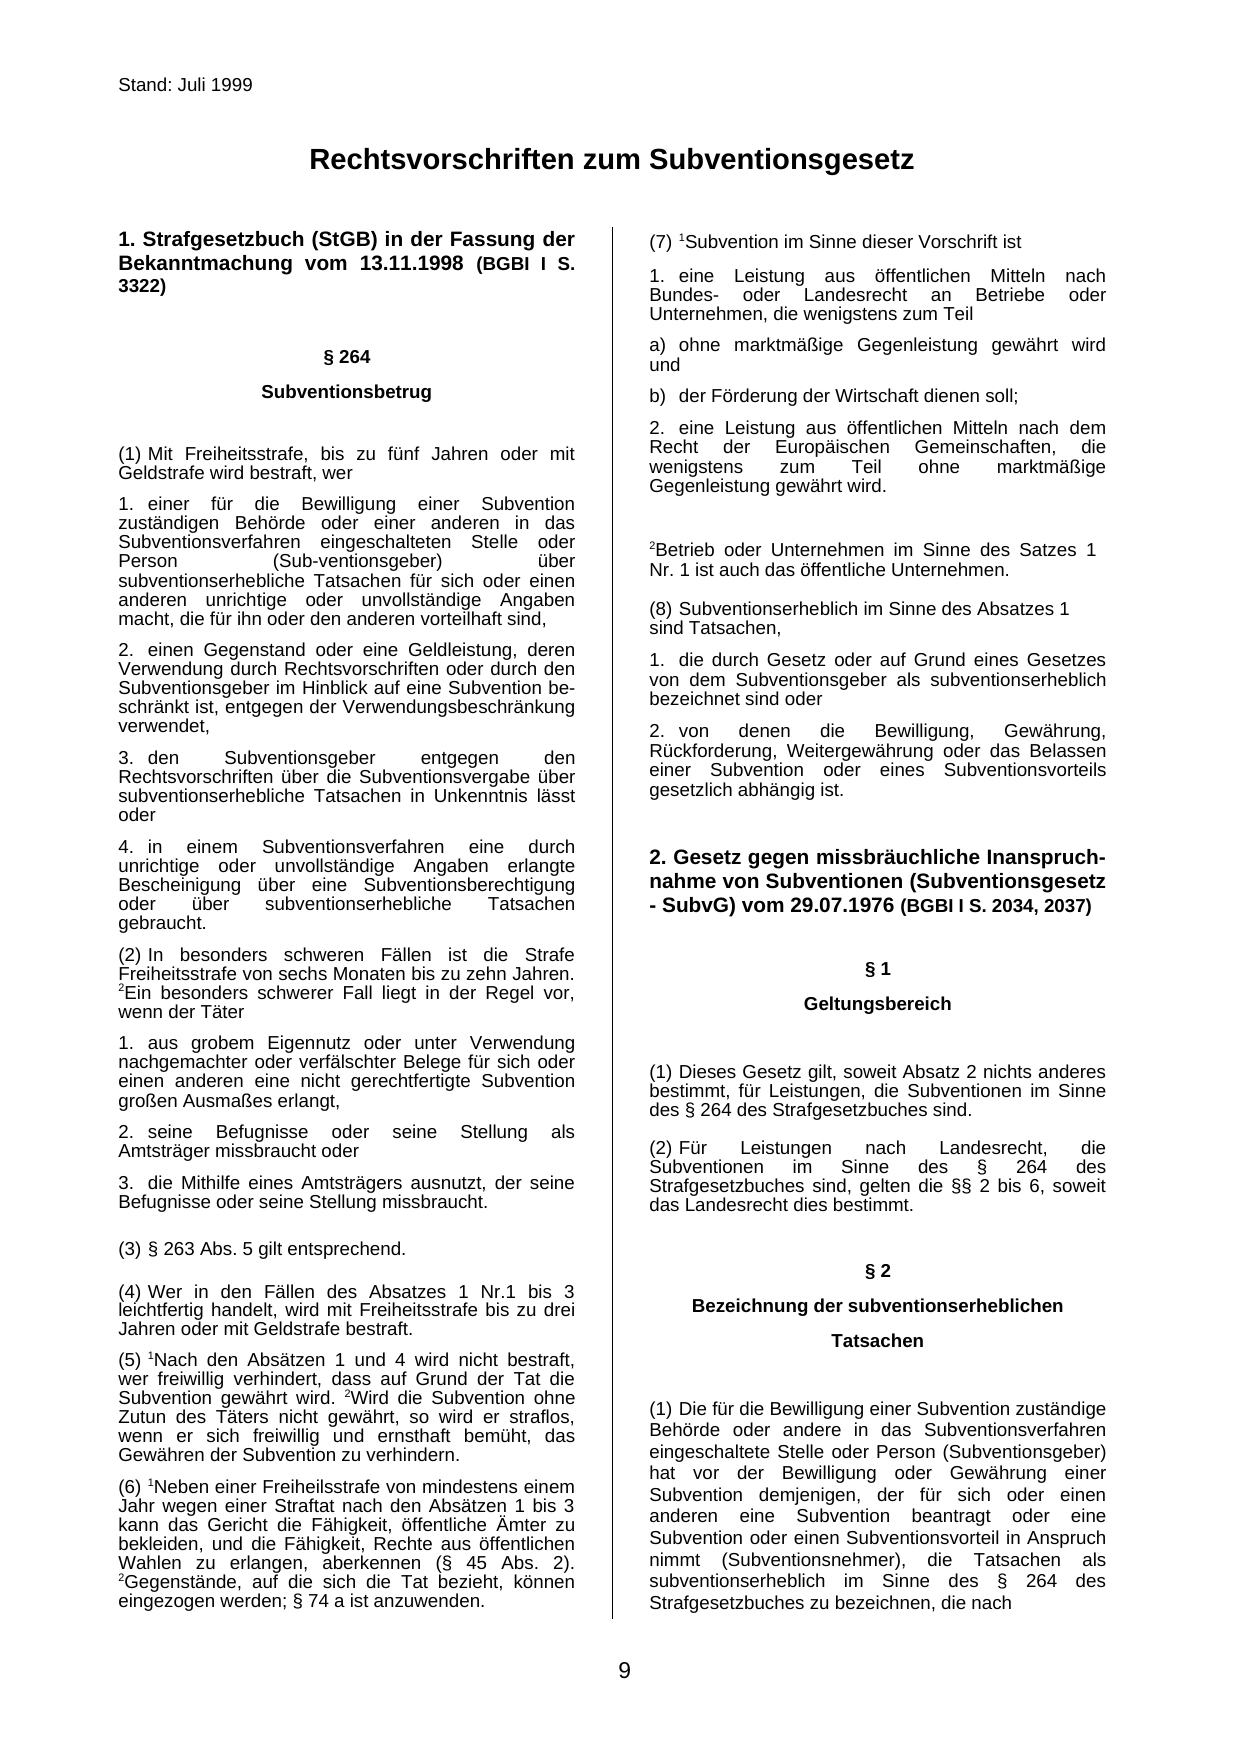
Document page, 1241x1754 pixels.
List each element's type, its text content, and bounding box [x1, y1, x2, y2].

list in einem Subventionsverfahren eine durch unrichtige oder unvollständige Angaben erlangte Bescheinigung über eine Subventionsberechtigung oder über subventionserhebliche Tatsachen gebraucht. [118, 838, 575, 933]
list eine Leistung aus öffentlichen Mitteln nach Bundes- oder Landesrecht an Betriebe oder Unternehmen, die wenigstens zum Teil [649, 267, 1106, 324]
text § 264 [118, 346, 575, 367]
text § 1 [649, 958, 1106, 979]
list Dieses Gesetz gilt, soweit Absatz 2 nichts anderes bestimmt, für Leistungen, die Subventionen im Sinne des § 264 des Strafgesetzbuches sind. [649, 1063, 1106, 1120]
list den Subventionsgeber entgegen den Rechtsvorschriften über die Subventionsvergabe über subventionserhebliche Tatsachen in Unkenntnis lässt oder [118, 749, 575, 826]
list ohne marktmäßige Gegenleistung gewährt wird und [649, 337, 1106, 375]
list einen Gegenstand oder eine Geldleistung, deren Verwendung durch Rechtsvorschriften oder durch den Subventionsgeber im Hinblick auf eine Subvention be-schränkt ist, entgegen der Verwendungsbeschränkung verwendet, [118, 641, 575, 737]
list der Förderung der Wirtschaft dienen soll; [649, 387, 1106, 406]
list 1Nach den Absätzen 1 und 4 wird nicht bestraft, wer freiwillig verhindert, dass auf Grund der Tat die Subvention gewährt wird. 2Wird die Subvention ohne Zutun des Täters nicht gewährt, so wird er straflos, wenn er sich freiwillig und ernsthaft bemüht, das Gewähren der Subvention zu verhindern. [118, 1351, 575, 1466]
text 2Betrieb oder Unternehmen im Sinne des Satzes 1 Nr. 1 ist auch das öffentliche Unternehmen. [649, 541, 1106, 580]
list Mit Freiheitsstrafe, bis zu fünf Jahren oder mit Geldstrafe wird bestraft, wer [118, 445, 575, 483]
list seine Befugnisse oder seine Stellung als Amtsträger missbraucht oder [118, 1123, 575, 1161]
list Subventionserheblich im Sinne des Absatzes 1 sind Tatsachen, [649, 600, 1106, 639]
list eine Leistung aus öffentlichen Mitteln nach dem Recht der Europäischen Gemeinschaften, die wenigstens zum Teil ohne marktmäßige Gegenleistung gewährt wird. [649, 419, 1106, 497]
list aus grobem Eigennutz oder unter Verwendung nachgemachter oder verfälschter Belege für sich oder einen anderen eine nicht gerechtfertigte Subvention großen Ausmaßes erlangt, [118, 1034, 575, 1111]
text Geltungsbereich [649, 992, 1106, 1015]
list Für Leistungen nach Landesrecht, die Subventionen im Sinne des § 264 des Strafgesetzbuches sind, gelten die §§ 2 bis 6, soweit das Landesrecht dies bestimmt. [649, 1139, 1106, 1216]
text Subventionsbetrug [118, 380, 575, 403]
list einer für die Bewilligung einer Subvention zuständigen Behörde oder einer anderen in das Subventionsverfahren eingeschalteten Stelle oder Person (Sub-ventionsgeber) über subventionserhebliche Tatsachen für sich oder einen anderen unrichtige oder unvollständige Angaben macht, die für ihn oder den anderen vorteilhaft sind, [118, 496, 575, 629]
list die durch Gesetz oder auf Grund eines Gesetzes von dem Subventionsgeber als subventionserheblich bezeichnet sind oder [649, 651, 1106, 709]
list 1Subvention im Sinne dieser Vorschrift ist [649, 227, 1106, 254]
text Tatsachen [649, 1329, 1106, 1351]
text Bezeichnung der subventionserheblichen [649, 1294, 1106, 1317]
text 1. Strafgesetzbuch (StGB) in der Fassung der Bekanntmachung vom 13.11.1998 (BGBI I S. 3322) [118, 227, 575, 296]
list In besonders schweren Fällen ist die Strafe Freiheitsstrafe von sechs Monaten bis zu zehn Jahren. 2Ein besonders schwerer Fall liegt in der Regel vor, wenn der Täter [118, 946, 575, 1022]
list die Mithilfe eines Amtsträgers ausnutzt, der seine Befugnisse oder seine Stellung missbraucht. [118, 1174, 575, 1212]
text § 2 [649, 1260, 1106, 1281]
text 2. Gesetz gegen missbräuchliche Inanspruch-nahme von Subventionen (Subventionsgesetz - SubvG) vom 29.07.1976 (BGBI I S. 2034, 2037) [649, 844, 1106, 916]
list Die für die Bewilligung einer Subvention zuständige Behörde oder andere in das Subventionsverfahren eingeschaltete Stelle oder Person (Subventionsgeber) hat vor der Bewilligung oder Gewährung einer Subvention demjenigen, der für sich oder einen anderen eine Subvention beantragt oder eine Subvention oder einen Subventionsvorteil in Anspruch nimmt (Subventionsnehmer), die Tatsachen als subventionserheblich im Sinne des § 264 des Strafgesetzbuches zu bezeichnen, die nach [649, 1397, 1106, 1613]
list Wer in den Fällen des Absatzes 1 Nr.1 bis 3 leichtfertig handelt, wird mit Freiheitsstrafe bis zu drei Jahren oder mit Geldstrafe bestraft. [118, 1283, 575, 1339]
list § 263 Abs. 5 gilt entsprechend. [118, 1224, 575, 1263]
list von denen die Bewilligung, Gewährung, Rückforderung, Weitergewährung oder das Belassen einer Subvention oder eines Subventionsvorteils gesetzlich abhängig ist. [649, 722, 1106, 800]
list 1Neben einer Freiheilsstrafe von mindestens einem Jahr wegen einer Straftat nach den Absätzen 1 bis 3 kann das Gericht die Fähigkeit, öffentliche Ämter zu bekleiden, und die Fähigkeit, Rechte aus öffentlichen Wahlen zu erlangen, aberkennen (§ 45 Abs. 2). 2Gegenstände, auf die sich die Tat bezieht, können eingezogen werden; § 74 a ist anzuwenden. [118, 1478, 575, 1612]
